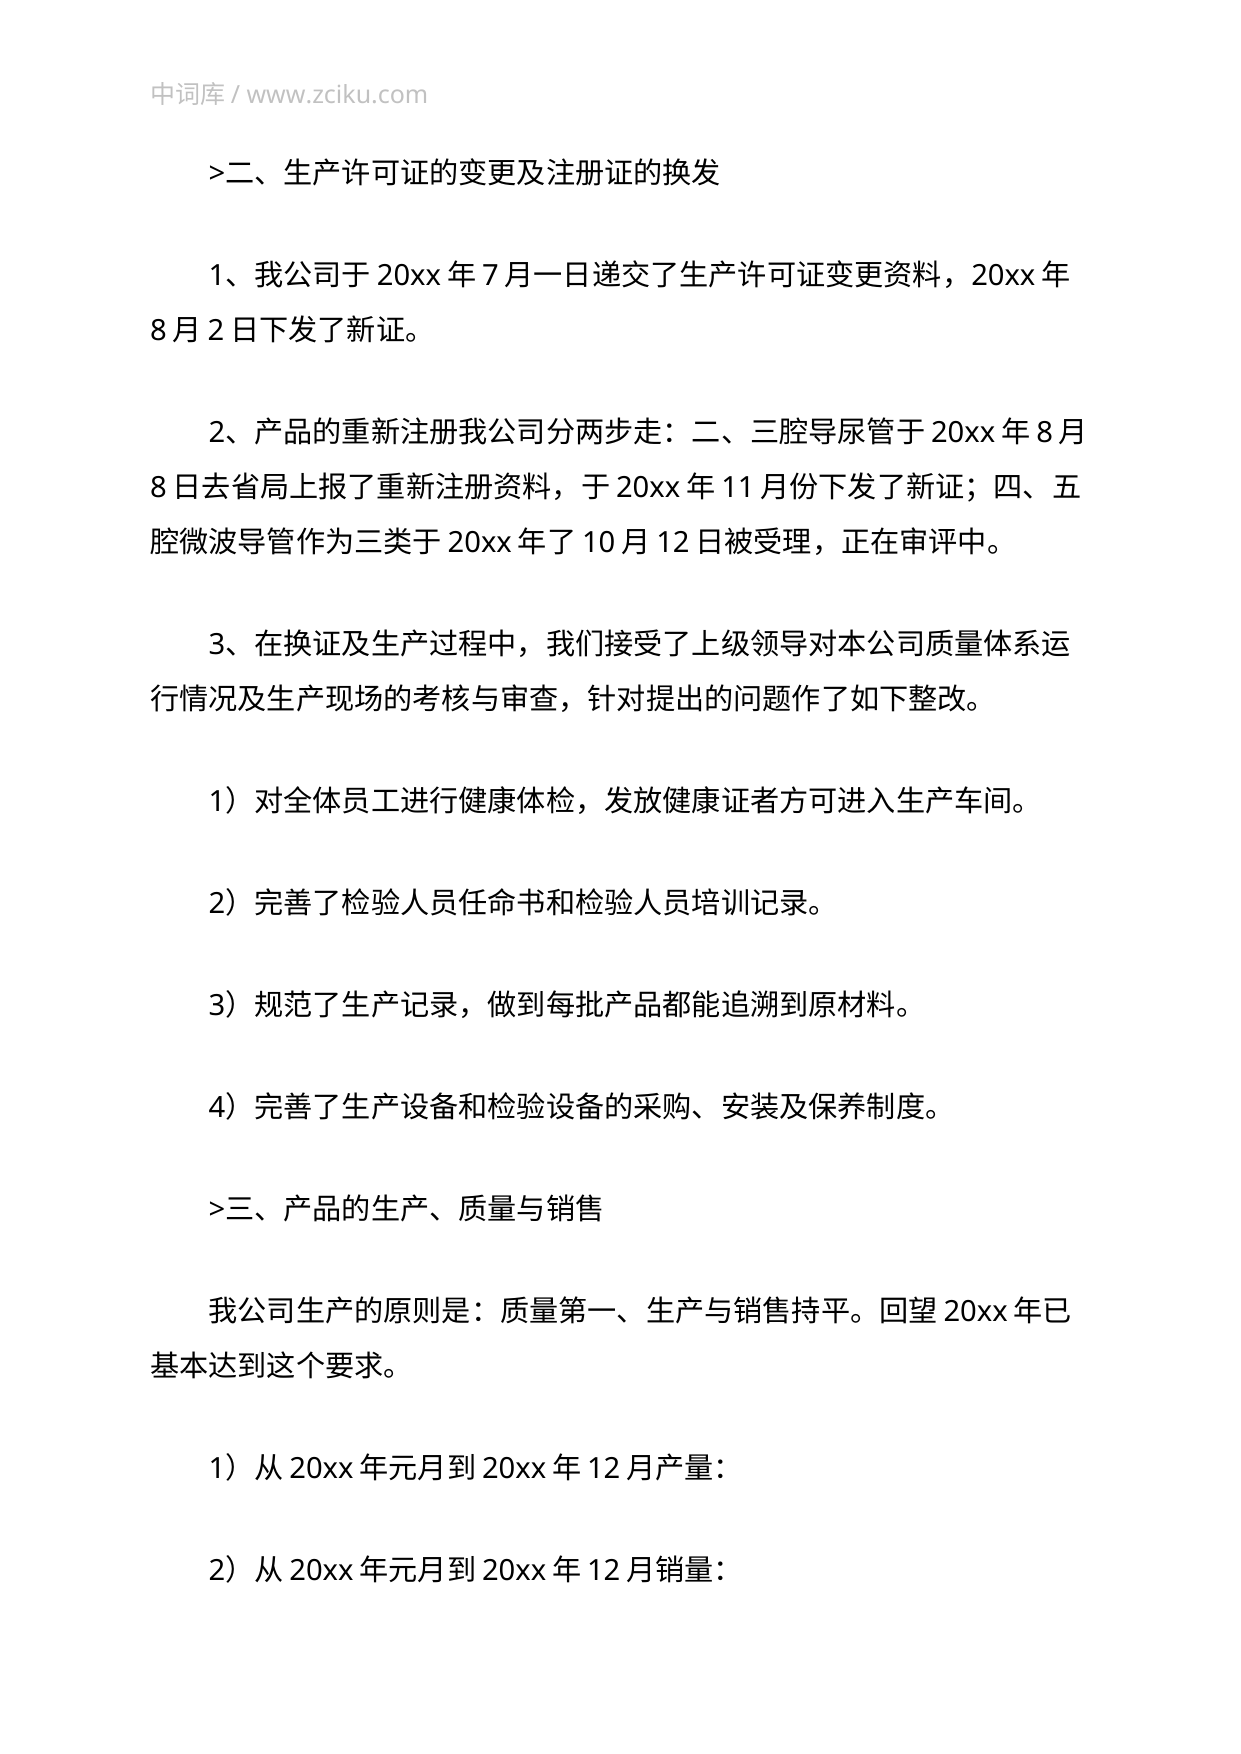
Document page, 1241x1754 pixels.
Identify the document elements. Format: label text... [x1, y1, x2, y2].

text 3）规范了生产记录，做到每批产品都能追溯到原材料。 [150, 982, 1090, 1024]
text >二、生产许可证的变更及注册证的换发 [150, 150, 1090, 192]
text 1）对全体员工进行健康体检，发放健康证者方可进入生产车间。 [150, 778, 1090, 820]
text 4）完善了生产设备和检验设备的采购、安装及保养制度。 [150, 1084, 1090, 1126]
text 3、在换证及生产过程中，我们接受了上级领导对本公司质量体系运行情况及生产现场的考核与审查，针对提出的问题作了如下整改。 [150, 621, 1090, 718]
text 1）从20xx年元月到20xx年12月产量： [150, 1444, 1090, 1487]
text 2、产品的重新注册我公司分两步走：二、三腔导尿管于20xx年8月8日去省局上报了重新注册资料，于20xx年11月份下发了新证；四、五腔微波导管作为三类于20xx年了10月12日被受理，正在审评中。 [150, 409, 1090, 561]
text 1、我公司于20xx年7月一日递交了生产许可证变更资料，20xx年8月2日下发了新证。 [150, 252, 1090, 349]
text 2）从20xx年元月到20xx年12月销量： [150, 1546, 1090, 1589]
text >三、产品的生产、质量与销售 [150, 1186, 1090, 1228]
text 我公司生产的原则是：质量第一、生产与销售持平。回望20xx年已基本达到这个要求。 [150, 1288, 1090, 1385]
text 2）完善了检验人员任命书和检验人员培训记录。 [150, 880, 1090, 922]
